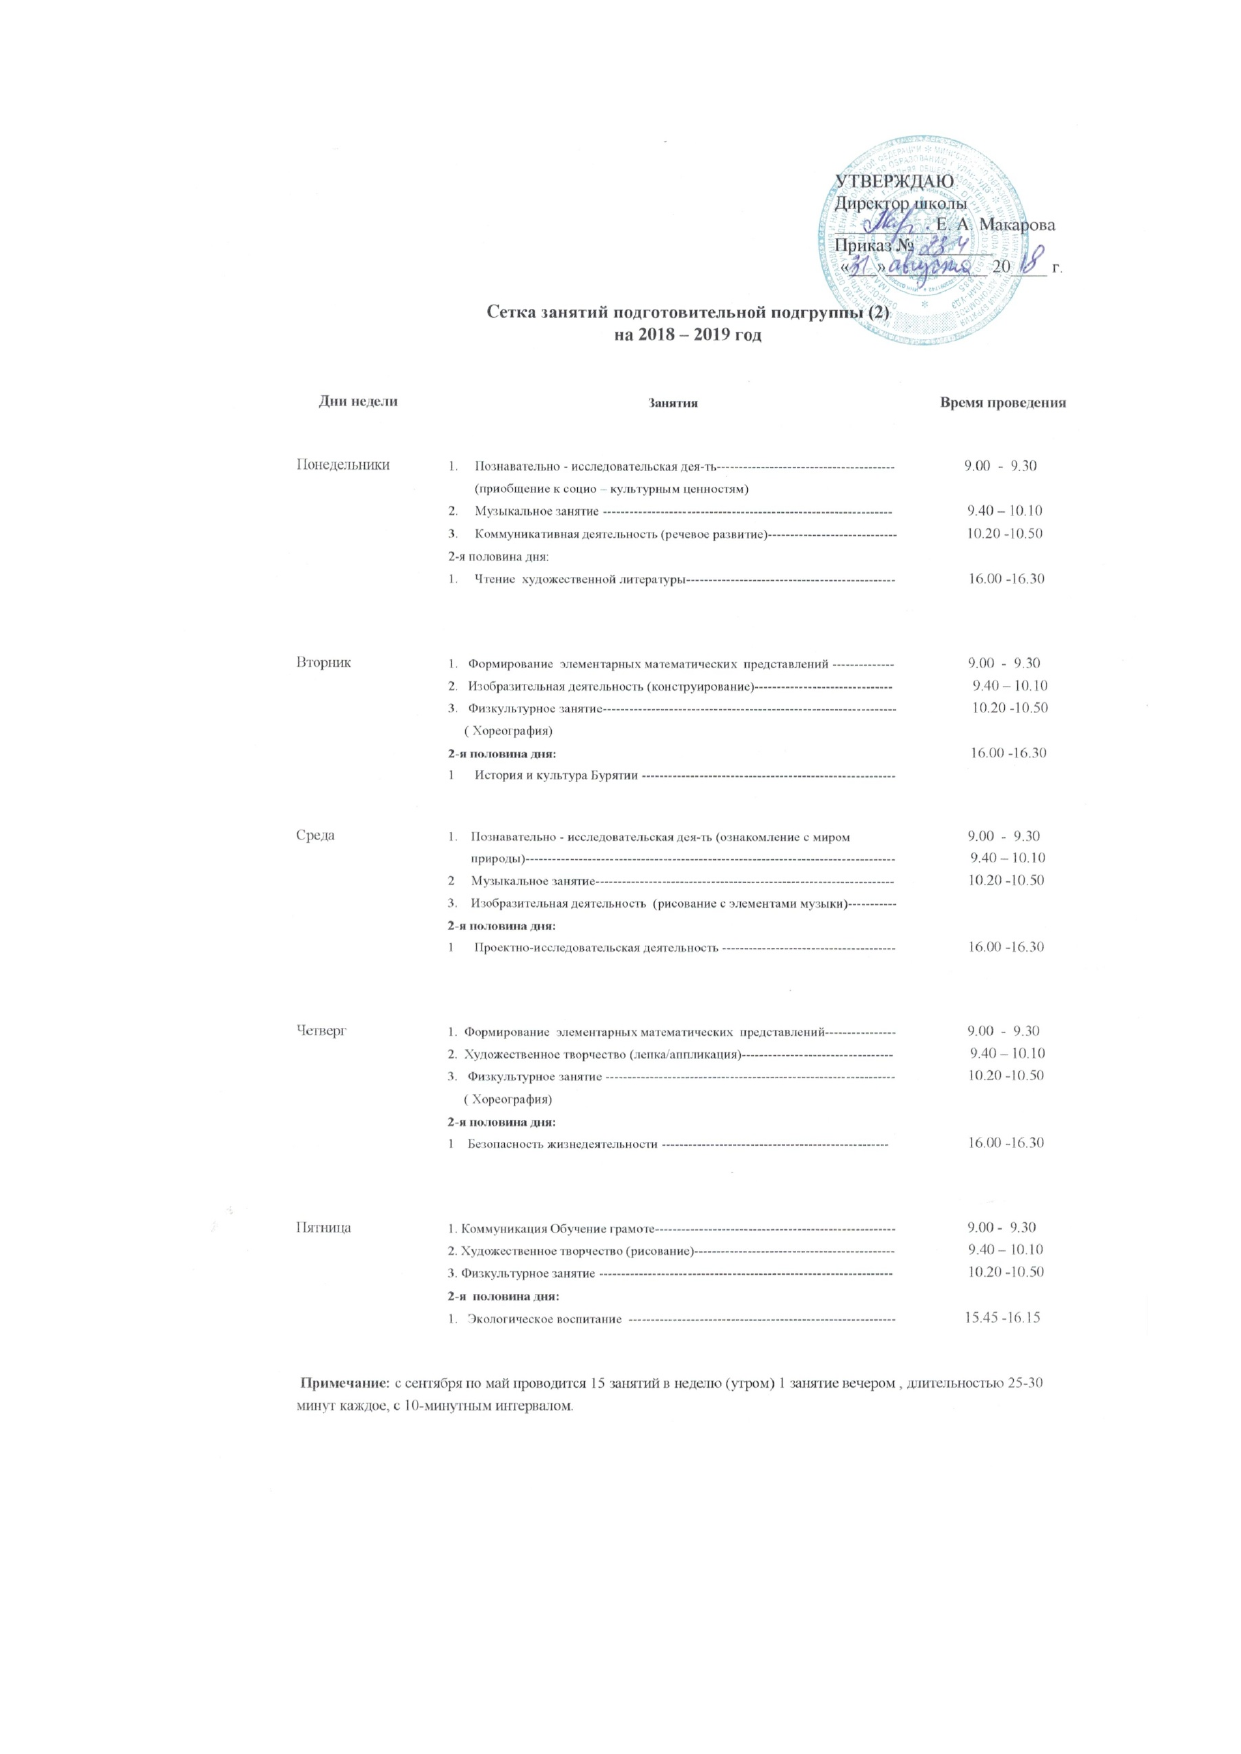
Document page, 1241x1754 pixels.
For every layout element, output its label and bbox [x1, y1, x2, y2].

picture [177, 118, 1152, 1507]
